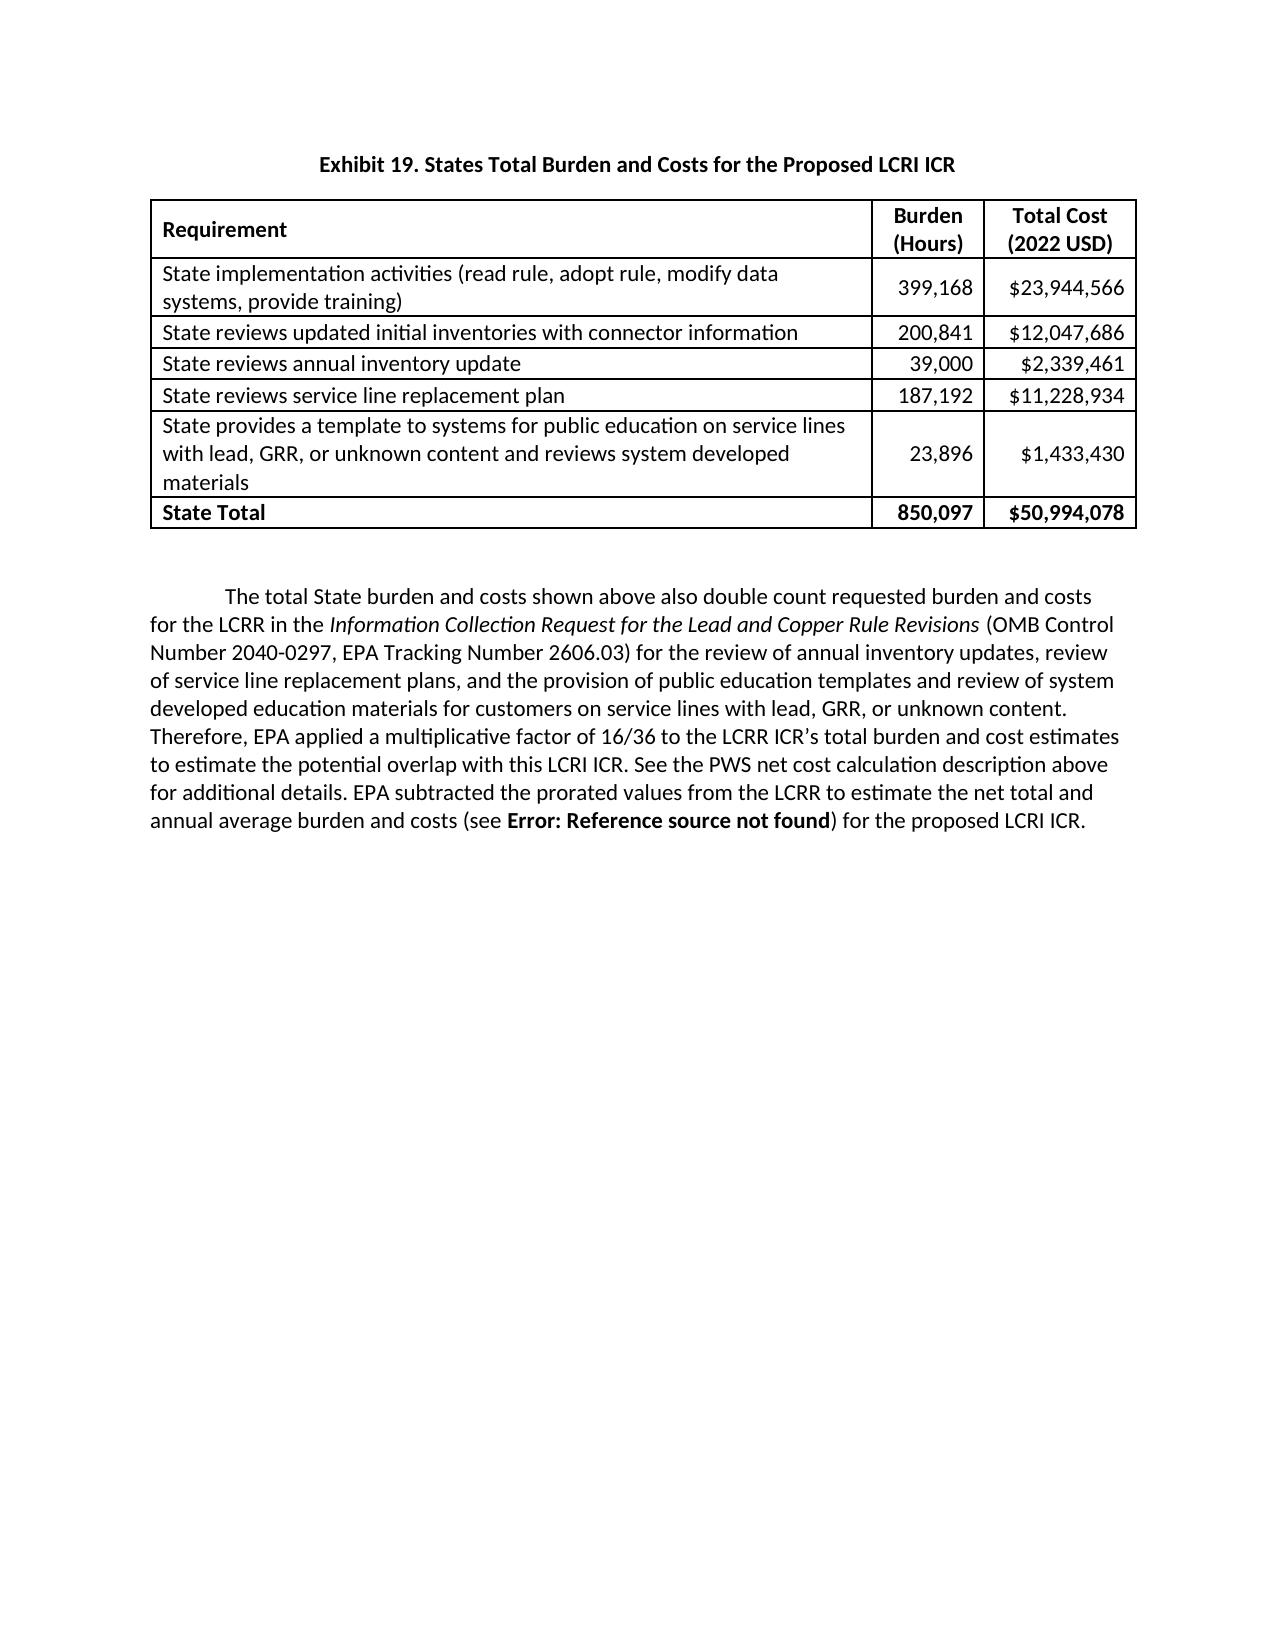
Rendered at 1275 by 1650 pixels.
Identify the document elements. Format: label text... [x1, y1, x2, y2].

table_cell 187,192 [873, 380, 983, 409]
table_cell State reviews service line replacement plan [152, 380, 871, 409]
text Exhibit 19. States Total Burden and Costs for the Proposed LCRI ICR [150, 150, 1125, 178]
table_cell $50,994,078 [985, 498, 1135, 527]
table_header Total Cost (2022 USD) [985, 201, 1135, 257]
table_cell 200,841 [873, 317, 983, 347]
table_cell $23,944,566 [985, 259, 1135, 315]
table_cell State implementation activities (read rule, adopt rule, modify data systems, provide training) [152, 259, 871, 315]
table_cell State Total [152, 498, 871, 527]
table_cell $11,228,934 [985, 380, 1135, 409]
table_cell 399,168 [873, 259, 983, 315]
table_cell $1,433,430 [985, 412, 1135, 496]
table_cell 39,000 [873, 349, 983, 378]
table_header Requirement [152, 201, 871, 257]
table_cell $2,339,461 [985, 349, 1135, 378]
table_cell State reviews annual inventory update [152, 349, 871, 378]
table_cell $12,047,686 [985, 317, 1135, 347]
table_cell State provides a template to systems for public education on service lines with lead, GRR, or unknown content and reviews system developed materials [152, 412, 871, 496]
table_cell 850,097 [873, 498, 983, 527]
table_cell State reviews updated initial inventories with connector information [152, 317, 871, 347]
table_cell 23,896 [873, 412, 983, 496]
table_header Burden (Hours) [873, 201, 983, 257]
